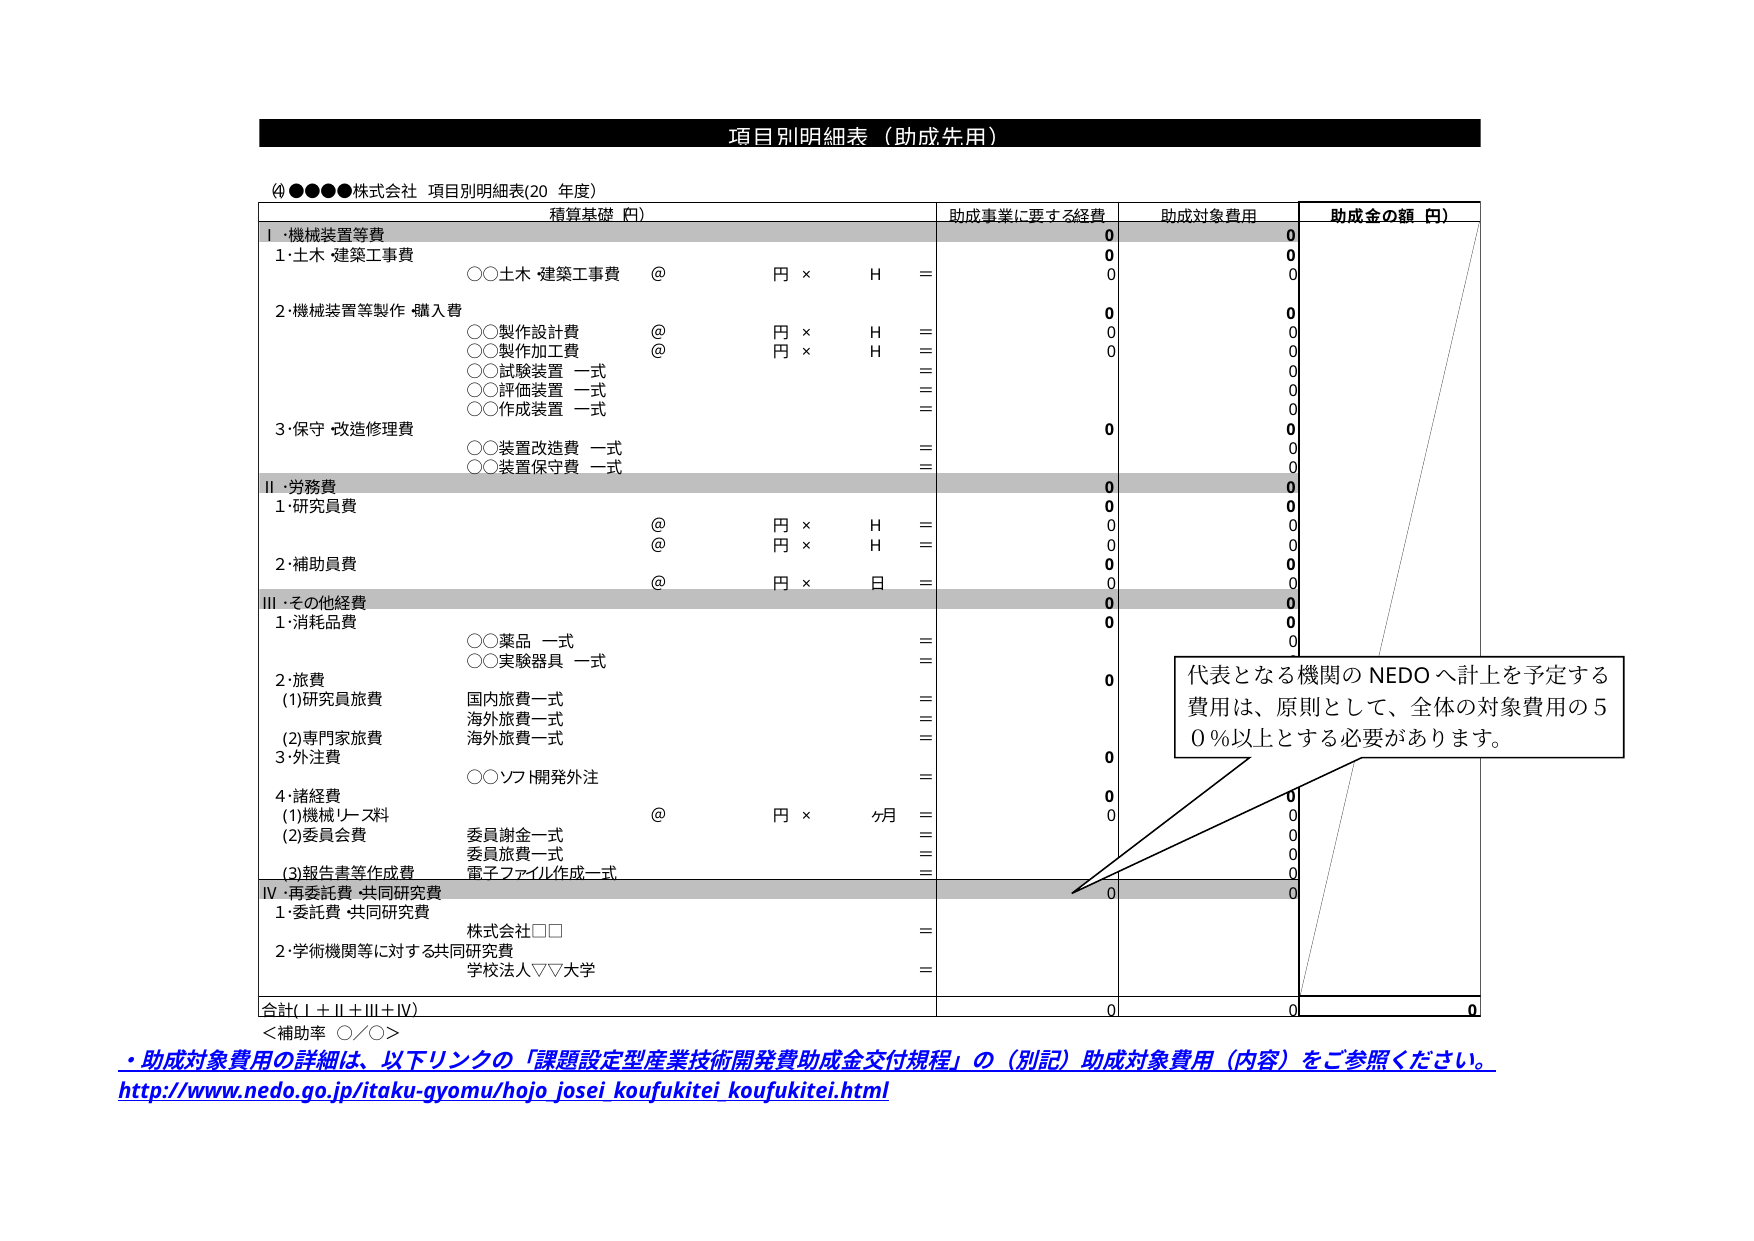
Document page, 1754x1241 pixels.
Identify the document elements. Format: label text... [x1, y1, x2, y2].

text http://www.nedo.go.jp/itaku-gyomu/hojo_josei_koufukitei_koufukitei.html [118, 1074, 1636, 1104]
text ・助成対象費用の詳細は、以下リンクの「課題設定型産業技術開発費助成金交付規程」の（別記）助成対象費用（内容）をご参照ください。 [118, 1043, 1636, 1074]
